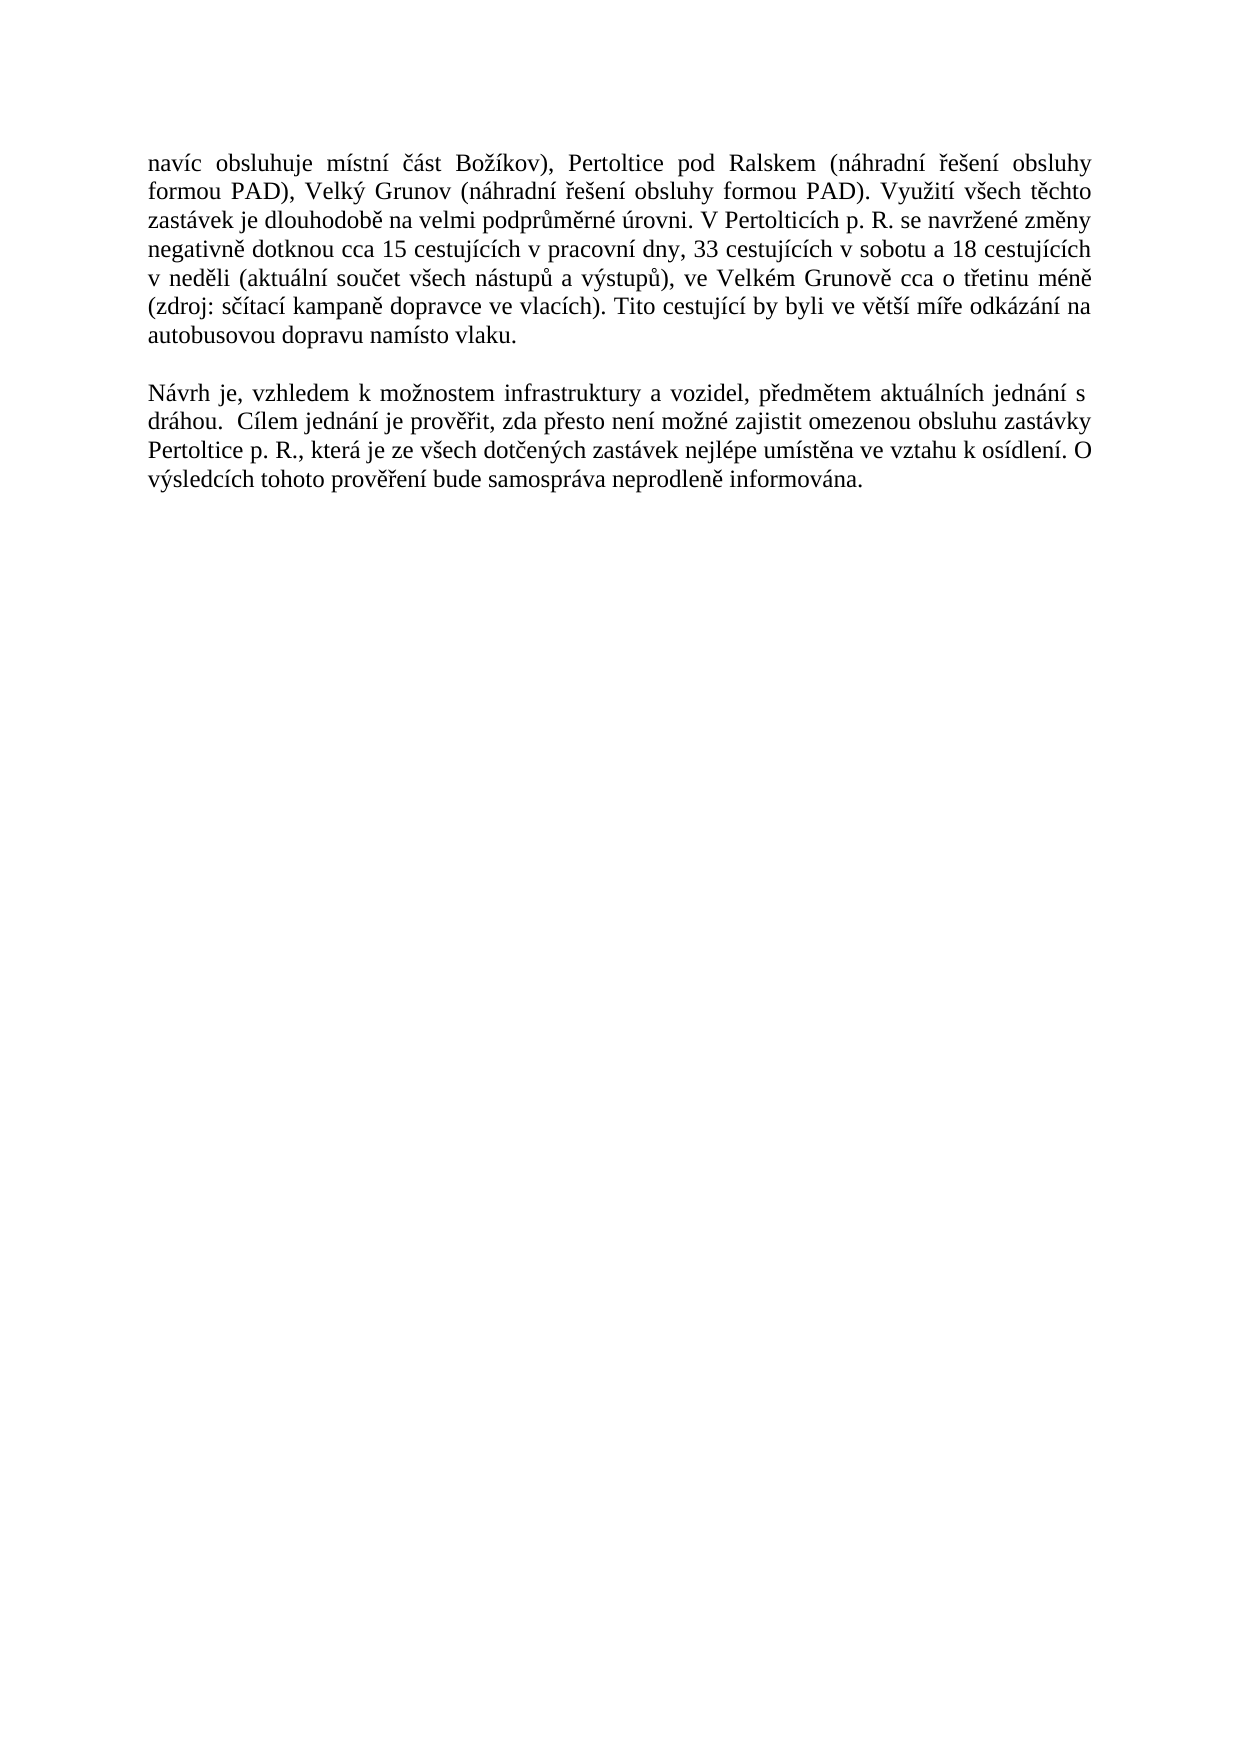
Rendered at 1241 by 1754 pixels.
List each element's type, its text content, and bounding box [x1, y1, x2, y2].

text Návrh je, vzhledem k možnostem infrastruktury a vozidel, předmětem aktuálních jednání s dráhou. Cílem jednání je prověřit, zda přesto není možné zajistit omezenou obsluhu zastávky Pertoltice p. R., která je ze všech dotčených zastávek nejlépe umístěna ve vztahu k osídlení. O výsledcích tohoto prověření bude samospráva neprodleně informována. [148, 378, 1093, 493]
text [148, 148, 1093, 349]
